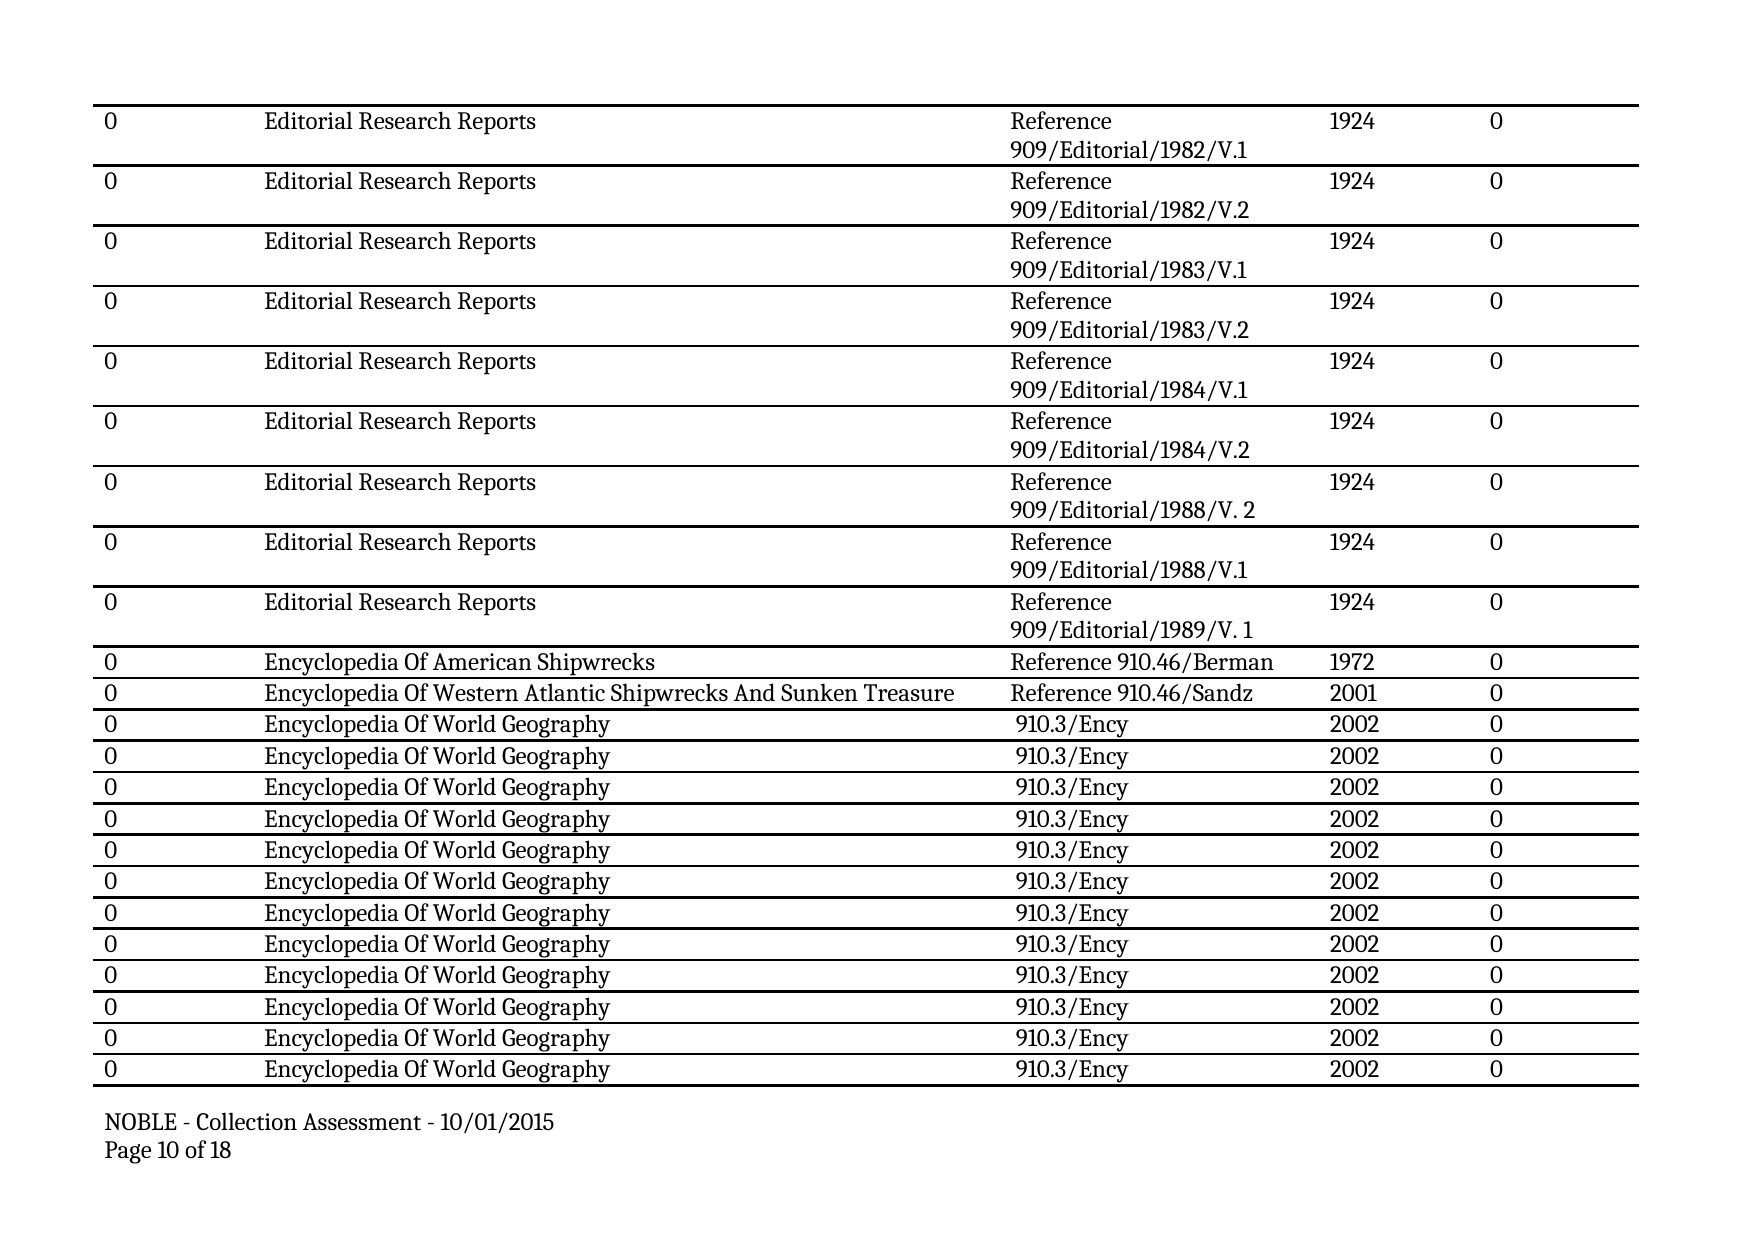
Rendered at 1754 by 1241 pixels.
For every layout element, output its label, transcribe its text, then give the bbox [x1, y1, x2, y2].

table_cell 0 [1479, 930, 1638, 959]
table_cell 0 [1479, 407, 1638, 465]
table_cell Encyclopedia Of American Shipwrecks [253, 648, 999, 676]
table_cell 2002 [1319, 961, 1478, 990]
table_cell 2002 [1319, 993, 1478, 1021]
table_cell Reference 909/Editorial/1988/V. 2 [999, 467, 1319, 525]
table_cell 2002 [1319, 930, 1478, 959]
table_cell 0 [93, 588, 253, 645]
table_cell 2002 [1319, 711, 1478, 739]
table_cell 0 [1479, 1024, 1638, 1053]
table_cell Reference 909/Editorial/1983/V.1 [999, 227, 1319, 284]
table_cell 0 [1479, 347, 1638, 405]
table_cell Encyclopedia Of World Geography [253, 930, 999, 959]
table_cell 1924 [1319, 167, 1478, 224]
table_cell 0 [1479, 287, 1638, 344]
table_cell 2002 [1319, 836, 1478, 864]
table_cell 0 [93, 711, 253, 739]
table_cell 0 [1479, 528, 1638, 585]
table_cell 910.3/Ency [999, 742, 1319, 771]
table_cell Encyclopedia Of World Geography [253, 742, 999, 771]
table_cell 0 [93, 1055, 253, 1084]
table_cell Reference 909/Editorial/1988/V.1 [999, 528, 1319, 585]
table_cell 2002 [1319, 805, 1478, 833]
table_cell 0 [93, 347, 253, 405]
table_cell Encyclopedia Of World Geography [253, 993, 999, 1021]
table_cell 0 [93, 899, 253, 927]
table_cell 0 [93, 467, 253, 525]
table_cell 0 [93, 287, 253, 344]
table_cell 1924 [1319, 227, 1478, 284]
table_cell Encyclopedia Of World Geography [253, 867, 999, 896]
table_cell 1924 [1319, 588, 1478, 645]
table_cell Editorial Research Reports [253, 467, 999, 525]
table_cell Encyclopedia Of Western Atlantic Shipwrecks And Sunken Treasure [253, 679, 999, 708]
table_cell 0 [93, 167, 253, 224]
table_cell 0 [1479, 899, 1638, 927]
table_cell 910.3/Ency [999, 1055, 1319, 1084]
table_cell 2002 [1319, 773, 1478, 802]
table_cell 0 [93, 107, 253, 164]
table_cell Editorial Research Reports [253, 287, 999, 344]
table_cell Encyclopedia Of World Geography [253, 711, 999, 739]
table_cell 0 [93, 930, 253, 959]
table_cell Reference 909/Editorial/1989/V. 1 [999, 588, 1319, 645]
table_cell 910.3/Ency [999, 993, 1319, 1021]
table_cell 0 [93, 1024, 253, 1053]
table_cell 0 [1479, 588, 1638, 645]
table_cell 0 [93, 805, 253, 833]
table_cell 910.3/Ency [999, 711, 1319, 739]
table_cell 0 [93, 993, 253, 1021]
table_cell 1972 [1319, 648, 1478, 676]
table_cell 0 [93, 836, 253, 864]
table_cell Reference 909/Editorial/1983/V.2 [999, 287, 1319, 344]
table_cell 0 [1479, 167, 1638, 224]
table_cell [253, 1055, 999, 1084]
table_cell 0 [1479, 773, 1638, 802]
table_cell Editorial Research Reports [253, 588, 999, 645]
table_cell 910.3/Ency [999, 899, 1319, 927]
table_cell Encyclopedia Of World Geography [253, 899, 999, 927]
table_cell Editorial Research Reports [253, 528, 999, 585]
table_cell 910.3/Ency [999, 773, 1319, 802]
table_cell 0 [1479, 993, 1638, 1021]
table_cell Encyclopedia Of World Geography [253, 836, 999, 864]
table_cell 2002 [1319, 1055, 1478, 1084]
table_cell Encyclopedia Of World Geography [253, 773, 999, 802]
table_cell 1924 [1319, 407, 1478, 465]
table_cell Reference 909/Editorial/1984/V.2 [999, 407, 1319, 465]
table_cell Editorial Research Reports [253, 407, 999, 465]
table_cell 0 [1479, 836, 1638, 864]
table_cell 0 [1479, 711, 1638, 739]
table_cell Reference 910.46/Sandz [999, 679, 1319, 708]
table_cell 1924 [1319, 347, 1478, 405]
table_cell 910.3/Ency [999, 930, 1319, 959]
table_cell 1924 [1319, 528, 1478, 585]
table_cell 2001 [1319, 679, 1478, 708]
table_cell 0 [1479, 805, 1638, 833]
table_cell 2002 [1319, 899, 1478, 927]
table_cell 0 [1479, 467, 1638, 525]
table_cell Encyclopedia Of World Geography [253, 805, 999, 833]
table_cell 0 [1479, 742, 1638, 771]
table_cell Reference 909/Editorial/1982/V.1 [999, 107, 1319, 164]
table_cell Reference 910.46/Berman [999, 648, 1319, 676]
table_cell 0 [1479, 107, 1638, 164]
table_cell 0 [1479, 227, 1638, 284]
table_cell Editorial Research Reports [253, 347, 999, 405]
table_cell 910.3/Ency [999, 836, 1319, 864]
table_cell Reference 909/Editorial/1984/V.1 [999, 347, 1319, 405]
table_cell 0 [1479, 961, 1638, 990]
table_cell 0 [93, 528, 253, 585]
table_cell Reference 909/Editorial/1982/V.2 [999, 167, 1319, 224]
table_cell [253, 107, 999, 164]
table_cell 0 [1479, 867, 1638, 896]
table_cell 0 [1479, 648, 1638, 676]
table_cell 0 [93, 742, 253, 771]
table_cell 1924 [1319, 287, 1478, 344]
table_cell 1924 [1319, 107, 1478, 164]
table_cell 0 [93, 227, 253, 284]
table_cell 0 [93, 407, 253, 465]
table_cell 1924 [1319, 467, 1478, 525]
table_cell 0 [1479, 679, 1638, 708]
table_cell 910.3/Ency [999, 867, 1319, 896]
table_cell 910.3/Ency [999, 961, 1319, 990]
table_cell 0 [93, 961, 253, 990]
table_cell 0 [93, 679, 253, 708]
table_cell 0 [1479, 1055, 1638, 1084]
table_cell Editorial Research Reports [253, 227, 999, 284]
table_cell Encyclopedia Of World Geography [253, 961, 999, 990]
table_cell 0 [93, 867, 253, 896]
table_cell Editorial Research Reports [253, 167, 999, 224]
table_cell Encyclopedia Of World Geography [253, 1024, 999, 1053]
table_cell 2002 [1319, 1024, 1478, 1053]
table_cell 910.3/Ency [999, 805, 1319, 833]
table_cell 0 [93, 648, 253, 676]
table_cell 2002 [1319, 867, 1478, 896]
table_cell 910.3/Ency [999, 1024, 1319, 1053]
table_cell 2002 [1319, 742, 1478, 771]
table_cell 0 [93, 773, 253, 802]
